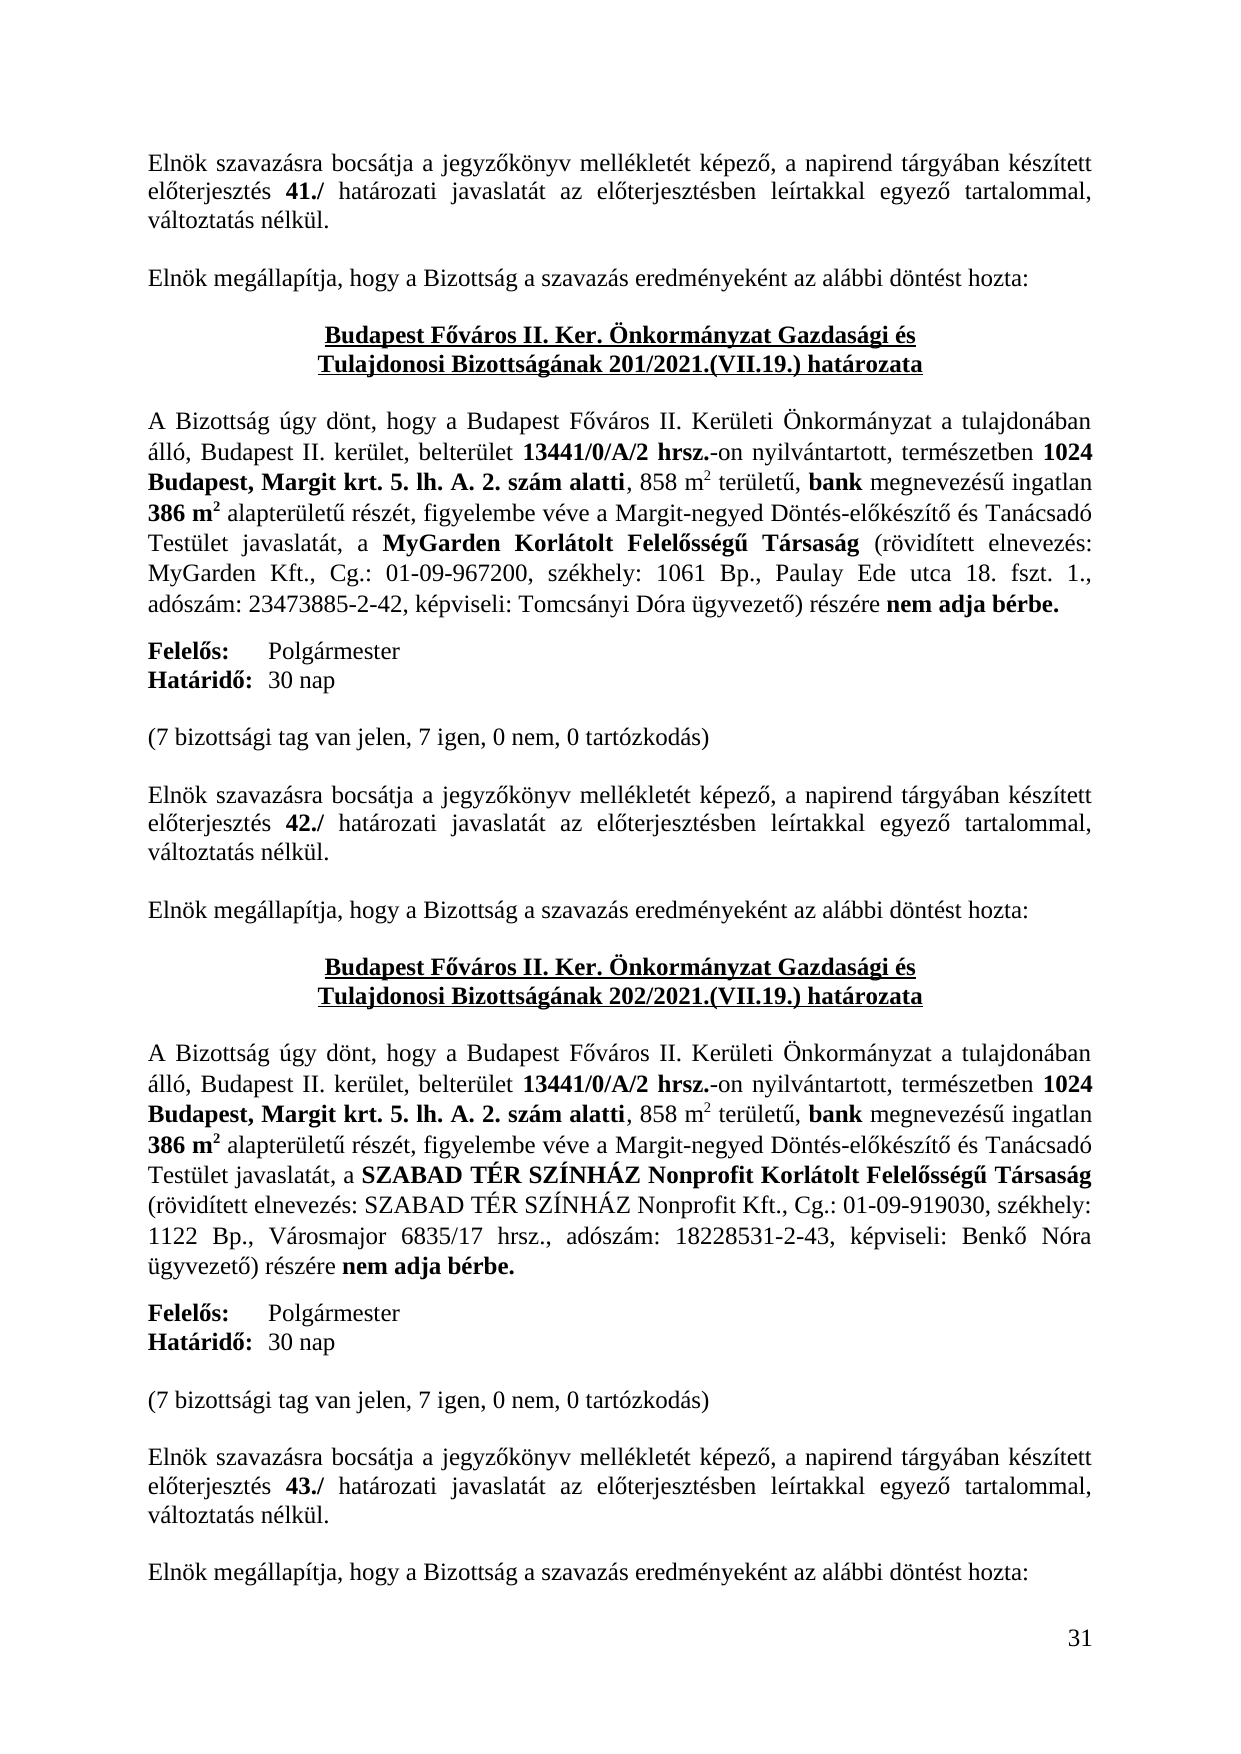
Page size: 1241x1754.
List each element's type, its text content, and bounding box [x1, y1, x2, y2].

text Elnök megállapítja, hogy a Bizottság a szavazás eredményeként az alábbi döntést hozta: [148, 263, 1093, 291]
text Budapest Főváros II. Ker. Önkormányzat Gazdasági és [148, 952, 1093, 981]
text Elnök szavazásra bocsátja a jegyzőkönyv mellékletét képező, a napirend tárgyában készített előterjesztés 42./ határozati javaslatát az előterjesztésben leírtakkal egyező tartalommal, változtatás nélkül. [148, 780, 1092, 866]
text Felelős: Polgármester [148, 636, 1093, 665]
text A Bizottság úgy dönt, hogy a Budapest Főváros II. Kerületi Önkormányzat a tulajdonában álló, Budapest II. kerület, belterület 13441/0/A/2 hrsz.-on nyilvántartott, természetben 1024 Budapest, Margit krt. 5. lh. A. 2. szám alatti, 858 m2 területű, bank megnevezésű ingatlan 386 m2 alapterületű részét, figyelembe véve a Margit-negyed Döntés-előkészítő és Tanácsadó Testület javaslatát, a MyGarden Korlátolt Felelősségű Társaság (rövidített elnevezés: MyGarden Kft., Cg.: 01-09-967200, székhely: 1061 Bp., Paulay Ede utca 18. fszt. 1., adószám: 23473885-2-42, képviseli: Tomcsányi Dóra ügyvezető) részére nem adja bérbe. [148, 406, 1093, 618]
text Tulajdonosi Bizottságának 202/2021.(VII.19.) határozata [148, 981, 1093, 1010]
text (7 bizottsági tag van jelen, 7 igen, 0 nem, 0 tartózkodás) [148, 722, 1093, 751]
text (7 bizottsági tag van jelen, 7 igen, 0 nem, 0 tartózkodás) [148, 1385, 1093, 1413]
text A Bizottság úgy dönt, hogy a Budapest Főváros II. Kerületi Önkormányzat a tulajdonában álló, Budapest II. kerület, belterület 13441/0/A/2 hrsz.-on nyilvántartott, természetben 1024 Budapest, Margit krt. 5. lh. A. 2. szám alatti, 858 m2 területű, bank megnevezésű ingatlan 386 m2 alapterületű részét, figyelembe véve a Margit-negyed Döntés-előkészítő és Tanácsadó Testület javaslatát, a SZABAD TÉR SZÍNHÁZ Nonprofit Korlátolt Felelősségű Társaság (rövidített elnevezés: SZABAD TÉR SZÍNHÁZ Nonprofit Kft., Cg.: 01-09-919030, székhely: 1122 Bp., Városmajor 6835/17 hrsz., adószám: 18228531-2-43, képviseli: Benkő Nóra ügyvezető) részére nem adja bérbe. [148, 1038, 1093, 1280]
text Határidő: 30 nap [148, 1327, 1093, 1356]
text Felelős: Polgármester [148, 1298, 1093, 1327]
text Budapest Főváros II. Ker. Önkormányzat Gazdasági és [148, 320, 1093, 349]
text Elnök megállapítja, hogy a Bizottság a szavazás eredményeként az alábbi döntést hozta: [148, 895, 1093, 923]
text Elnök szavazásra bocsátja a jegyzőkönyv mellékletét képező, a napirend tárgyában készített előterjesztés 43./ határozati javaslatát az előterjesztésben leírtakkal egyező tartalommal, változtatás nélkül. [148, 1442, 1092, 1528]
text Elnök megállapítja, hogy a Bizottság a szavazás eredményeként az alábbi döntést hozta: [148, 1557, 1093, 1586]
text Határidő: 30 nap [148, 665, 1093, 693]
text Elnök szavazásra bocsátja a jegyzőkönyv mellékletét képező, a napirend tárgyában készített előterjesztés 41./ határozati javaslatát az előterjesztésben leírtakkal egyező tartalommal, változtatás nélkül. [148, 148, 1092, 234]
text Tulajdonosi Bizottságának 201/2021.(VII.19.) határozata [148, 349, 1093, 378]
